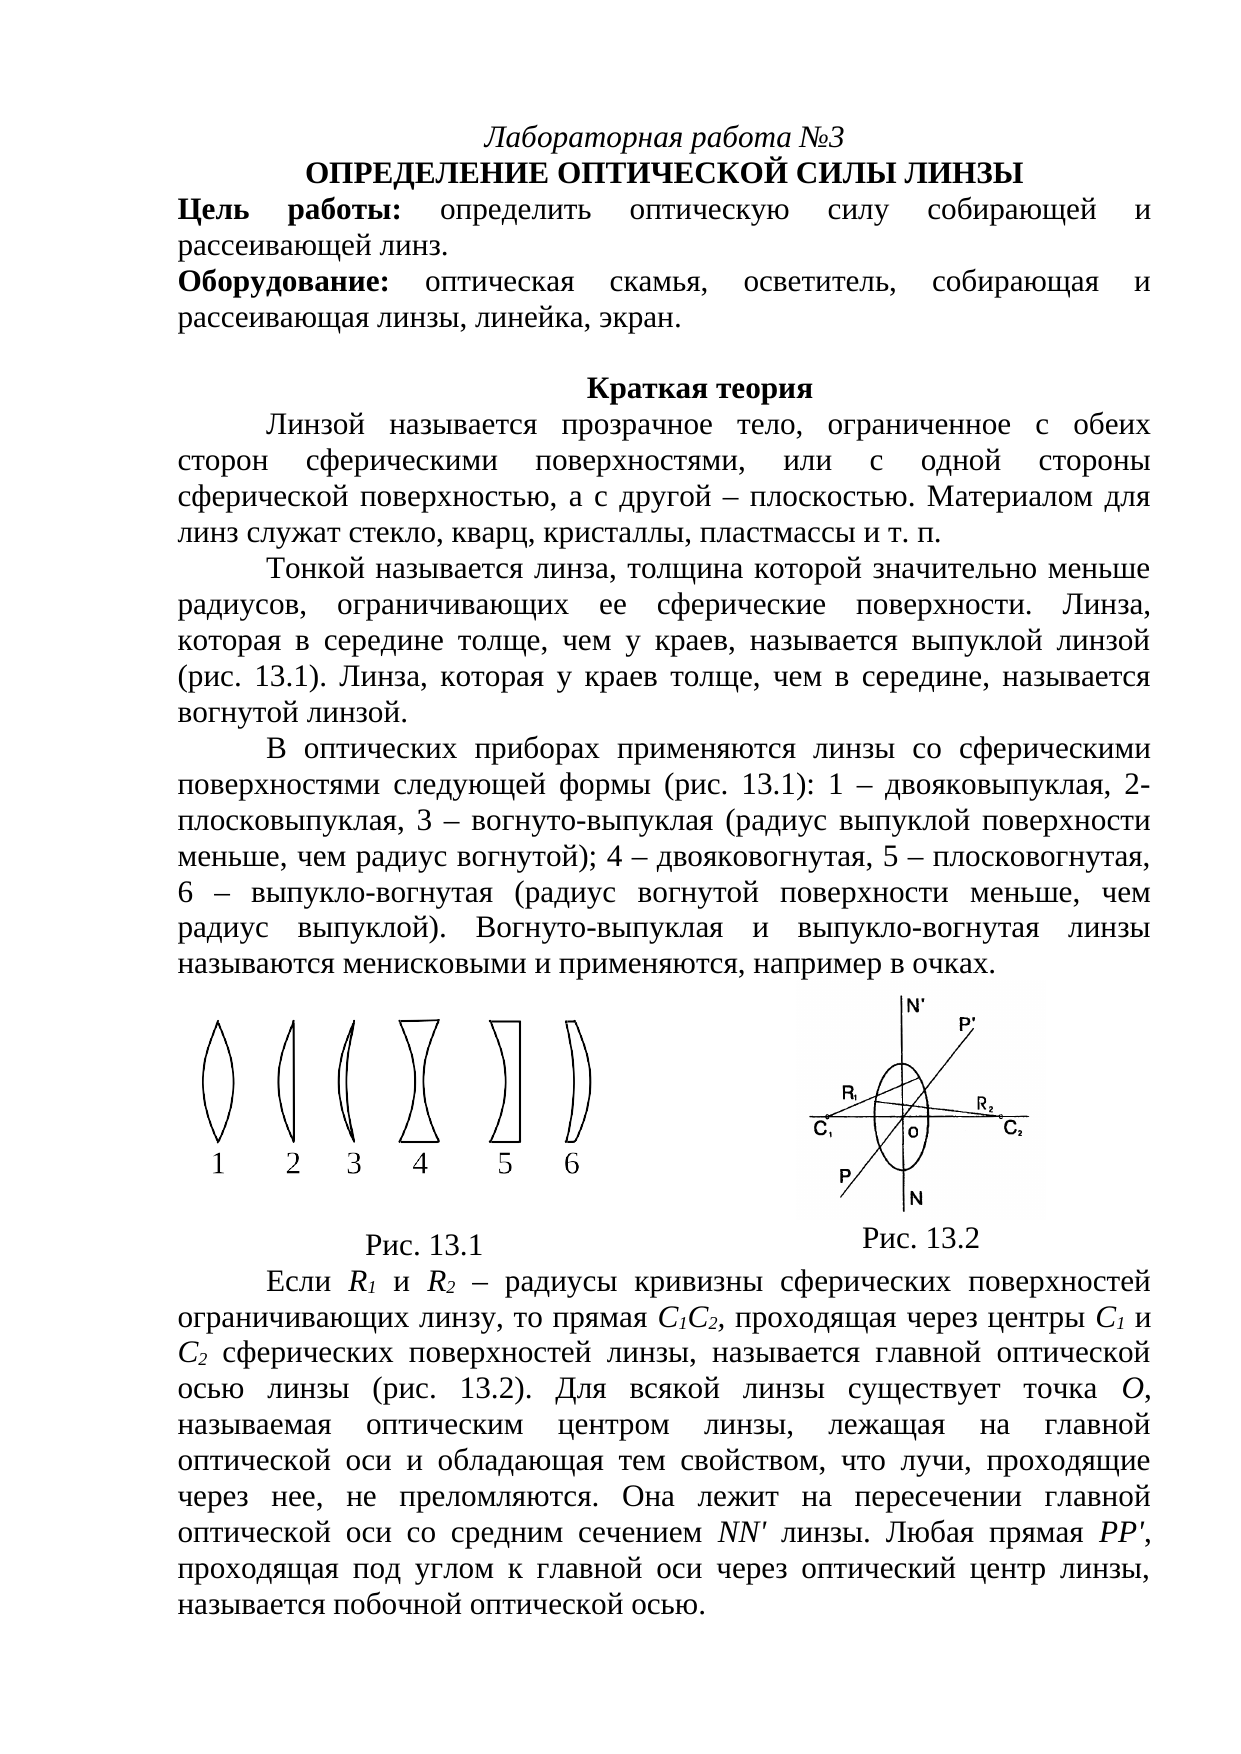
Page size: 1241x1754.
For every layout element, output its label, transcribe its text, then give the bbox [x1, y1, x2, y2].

text ОПРЕДЕЛЕНИЕ ОПТИЧЕСКОЙ СИЛЫ ЛИНЗЫ [177, 154, 1152, 190]
text Тонкой называется линза, толщина которой значительно меньше радиусов, ограничивающих ее сферические поверхности. Линза, которая в середине толще, чем у краев, называется выпуклой линзой (рис. 13.1). Линза, которая у краев толще, чем в середине, называется вогнутой линзой. [177, 549, 1152, 729]
text Если R1 и R2 – радиусы кривизны сферических поверхностей ограничивающих линзу, то прямая С1С2, проходящая через центры С1 и С2 сферических поверхностей линзы, называется главной оптической осью линзы (рис. 13.2). Для всякой линзы существует точка О, называемая оптическим центром линзы, лежащая на главной оптической оси и обладающая тем свойством, что лучи, проходящие через нее, не преломляются. Она лежит на пересечении главной оптической оси со средним сечением NN' линзы. Любая прямая РР', проходящая под углом к главной оси через оптический центр линзы, называется побочной оптической осью. [177, 1262, 1152, 1621]
text Оборудование: оптическая скамья, осветитель, собирающая и рассеивающая линзы, линейка, экран. [177, 262, 1152, 334]
text Цель работы: определить оптическую силу собирающей и рассеивающей линз. [177, 190, 1152, 262]
text Линзой называется прозрачное тело, ограниченное с обеих сторон сферическими поверхностями, или с одной стороны сферической поверхностью, а с другой – плоскостью. Материалом для линз служат стекло, кварц, кристаллы, пластмассы и т. п. [177, 406, 1152, 549]
table_header Рис. 13.2 [681, 981, 1161, 1262]
text В оптических приборах применяются линзы со сферическими поверхностями следующей формы (рис. 13.1): 1 – двояковыпуклая, 2- плосковыпуклая, 3 – вогнуто-выпуклая (радиус выпуклой поверхности меньше, чем радиус вогнутой); 4 – двояковогнутая, 5 – плосковогнутая, 6 – выпукло-вогнутая (радиус вогнутой поверхности меньше, чем радиус выпуклой). Вогнуто-выпуклая и выпукло-вогнутая линзы называются менисковыми и применяются, например в очках. [177, 729, 1152, 981]
text Лабораторная работа №3 [177, 118, 1152, 154]
picture [796, 980, 1047, 1220]
text Краткая теория [248, 370, 1152, 406]
table_header Рис. 13.1 [168, 981, 681, 1262]
